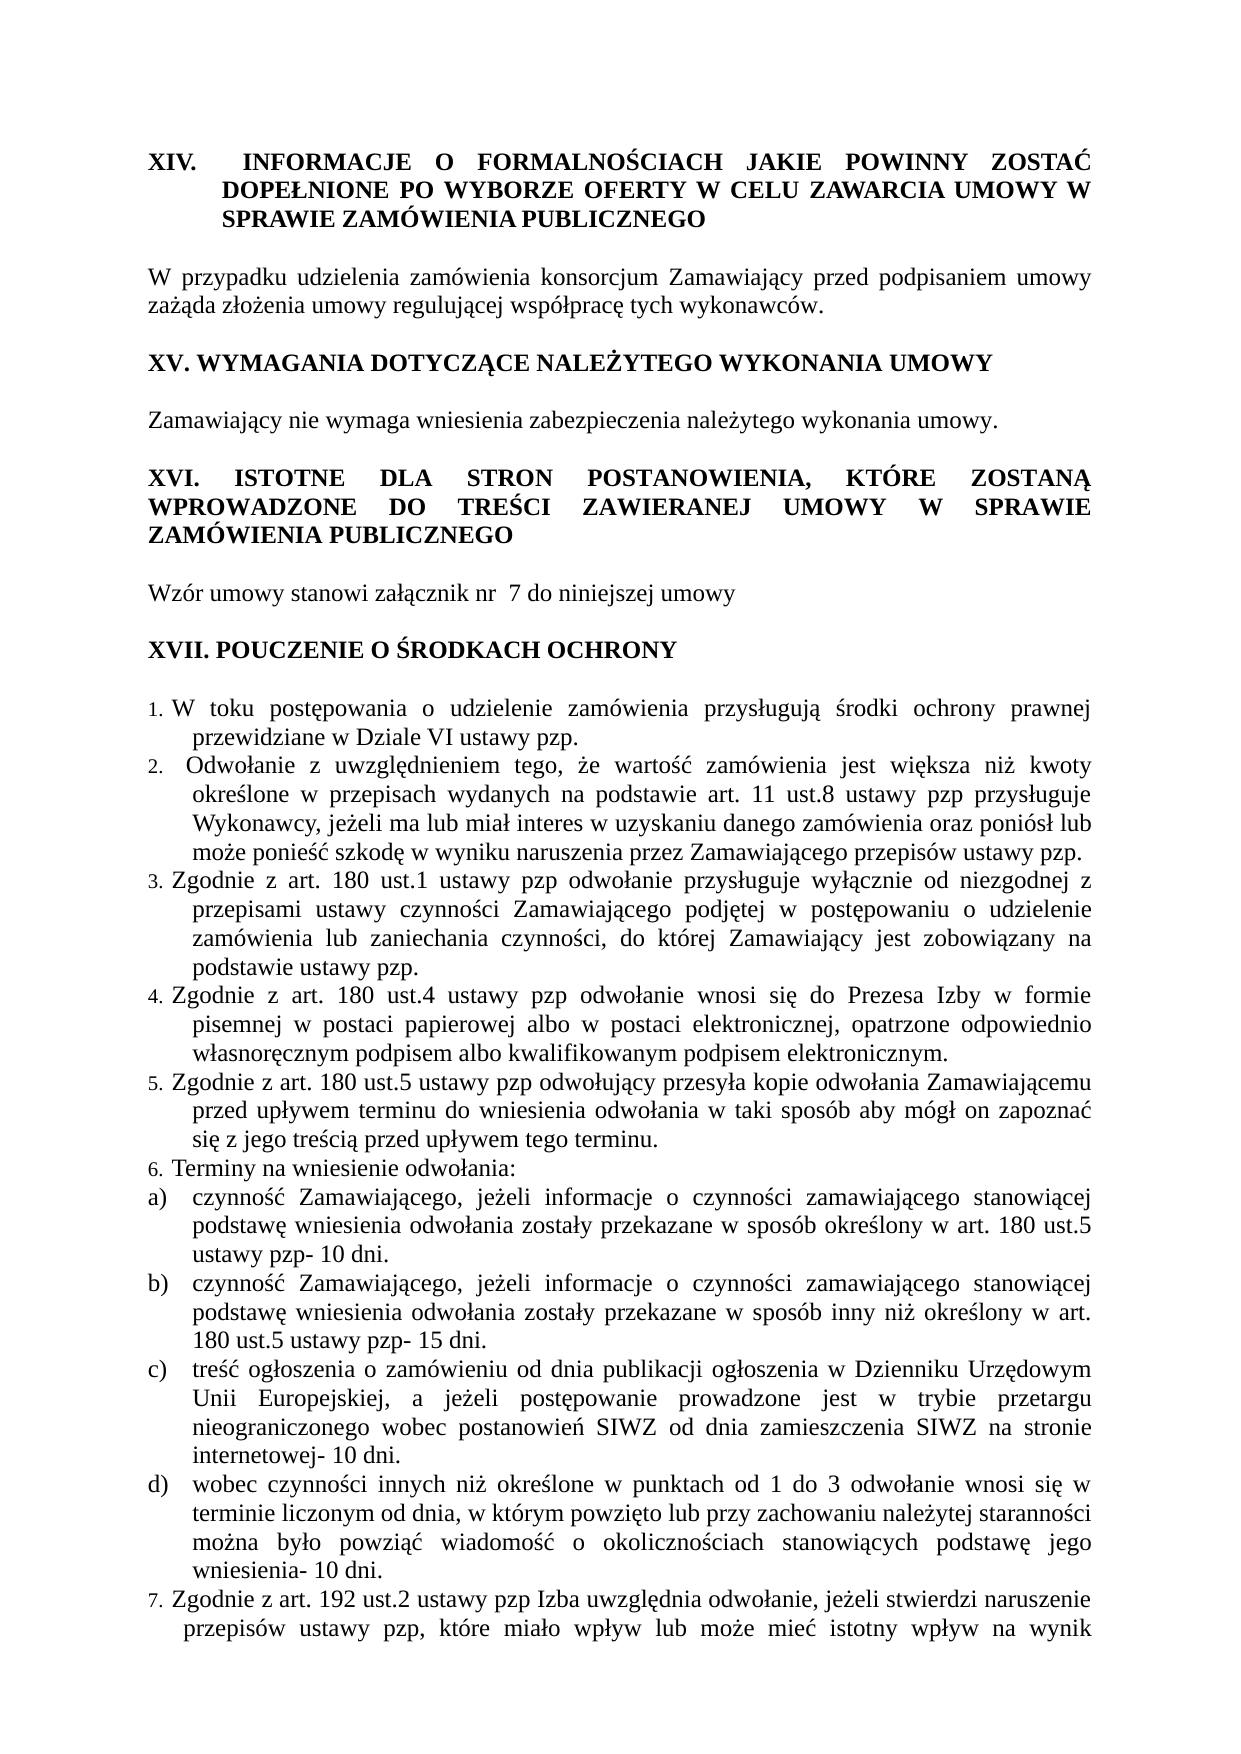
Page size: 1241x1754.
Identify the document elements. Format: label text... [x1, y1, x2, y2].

list Zgodnie z art. 180 ust.1 ustawy pzp odwołanie przysługuje wyłącznie od niezgodnej z przepisami ustawy czynności Zamawiającego podjętej w postępowaniu o udzielenie zamówienia lub zaniechania czynności, do której Zamawiający jest zobowiązany na podstawie ustawy pzp. [148, 866, 1092, 981]
list W toku postępowania o udzielenie zamówienia przysługują środki ochrony prawnej przewidziane w Dziale VI ustawy pzp. [148, 693, 1092, 751]
list Zgodnie z art. 180 ust.4 ustawy pzp odwołanie wnosi się do Prezesa Izby w formie pisemnej w postaci papierowej albo w postaci elektronicznej, opatrzone odpowiednio własnoręcznym podpisem albo kwalifikowanym podpisem elektronicznym. [148, 981, 1092, 1067]
list wobec czynności innych niż określone w punktach od 1 do 3 odwołanie wnosi się w terminie liczonym od dnia, w którym powzięto lub przy zachowaniu należytej staranności można było powziąć wiadomość o okolicznościach stanowiących podstawę jego wniesienia- 10 dni. [148, 1469, 1092, 1584]
list Odwołanie z uwzględnieniem tego, że wartość zamówienia jest większa niż kwoty określone w przepisach wydanych na podstawie art. 11 ust.8 ustawy pzp przysługuje Wykonawcy, jeżeli ma lub miał interes w uzyskaniu danego zamówienia oraz poniósł lub może ponieść szkodę w wyniku naruszenia przez Zamawiającego przepisów ustawy pzp. [148, 751, 1092, 866]
text Wzór umowy stanowi załącznik nr 7 do niniejszej umowy [148, 578, 1092, 607]
text W przypadku udzielenia zamówienia konsorcjum Zamawiający przed podpisaniem umowy zażąda złożenia umowy regulującej współpracę tych wykonawców. [148, 262, 1092, 319]
list Terminy na wniesienie odwołania: [148, 1153, 1092, 1182]
list czynność Zamawiającego, jeżeli informacje o czynności zamawiającego stanowiącej podstawę wniesienia odwołania zostały przekazane w sposób inny niż określony w art. 180 ust.5 ustawy pzp- 15 dni. [148, 1268, 1092, 1354]
list treść ogłoszenia o zamówieniu od dnia publikacji ogłoszenia w Dzienniku Urzędowym Unii Europejskiej, a jeżeli postępowanie prowadzone jest w trybie przetargu nieograniczonego wobec postanowień SIWZ od dnia zamieszczenia SIWZ na stronie internetowej- 10 dni. [148, 1354, 1092, 1469]
text XIV. INFORMACJE O FORMALNOŚCIACH JAKIE POWINNY ZOSTAĆ DOPEŁNIONE PO WYBORZE OFERTY W CELU ZAWARCIA UMOWY W SPRAWIE ZAMÓWIENIA PUBLICZNEGO [148, 147, 1092, 233]
list czynność Zamawiającego, jeżeli informacje o czynności zamawiającego stanowiącej podstawę wniesienia odwołania zostały przekazane w sposób określony w art. 180 ust.5 ustawy pzp- 10 dni. [148, 1182, 1092, 1268]
text Zamawiający nie wymaga wniesienia zabezpieczenia należytego wykonania umowy. [148, 406, 1092, 434]
list Zgodnie z art. 180 ust.5 ustawy pzp odwołujący przesyła kopie odwołania Zamawiającemu przed upływem terminu do wniesienia odwołania w taki sposób aby mógł on zapoznać się z jego treścią przed upływem tego terminu. [148, 1067, 1092, 1153]
text XVII. POUCZENIE O ŚRODKACH OCHRONY [148, 636, 1092, 664]
text XVI. ISTOTNE DLA STRON POSTANOWIENIA, KTÓRE ZOSTANĄ WPROWADZONE DO TREŚCI ZAWIERANEJ UMOWY W SPRAWIE ZAMÓWIENIA PUBLICZNEGO [148, 463, 1092, 549]
text XV. WYMAGANIA DOTYCZĄCE NALEŻYTEGO WYKONANIA UMOWY [148, 348, 1092, 377]
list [148, 1584, 1092, 1642]
